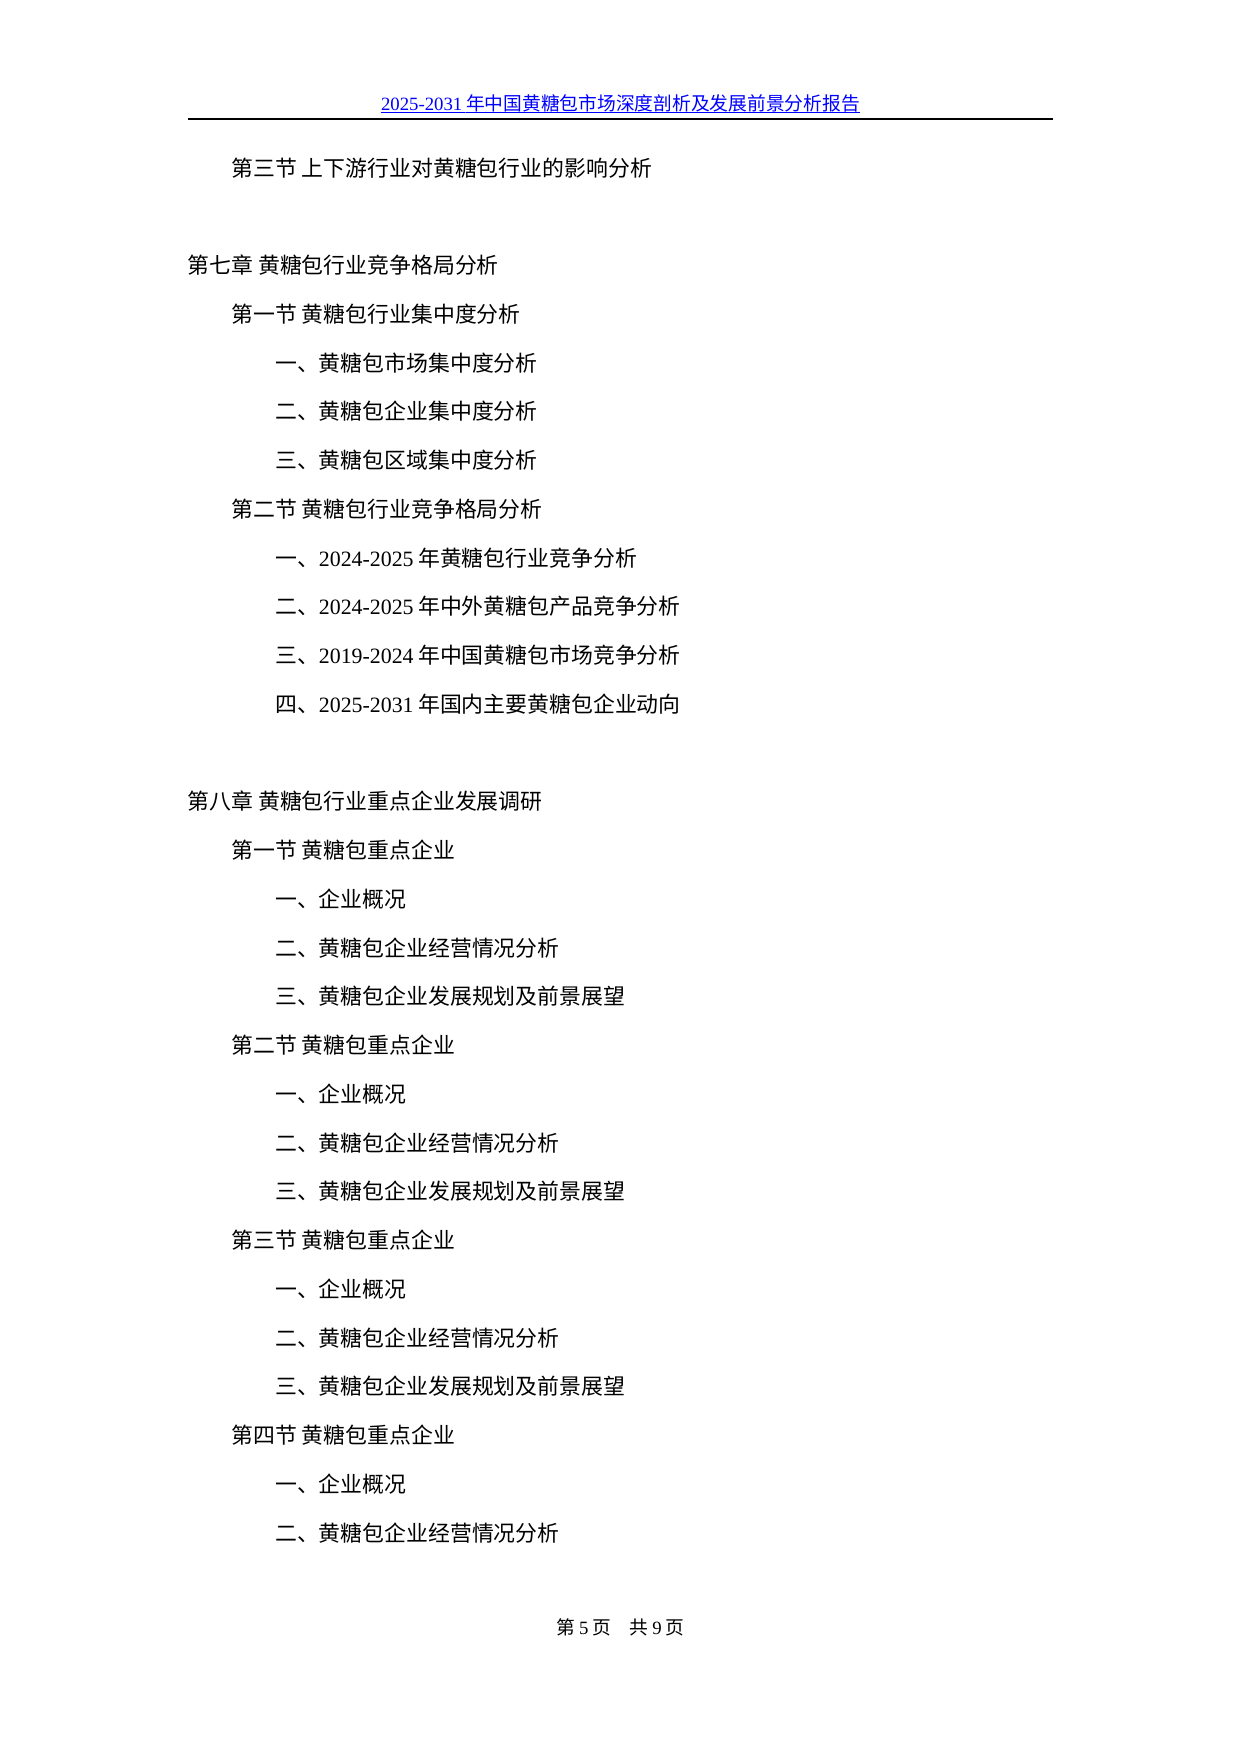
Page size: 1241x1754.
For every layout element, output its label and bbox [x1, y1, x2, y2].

text [187, 150, 1053, 1548]
